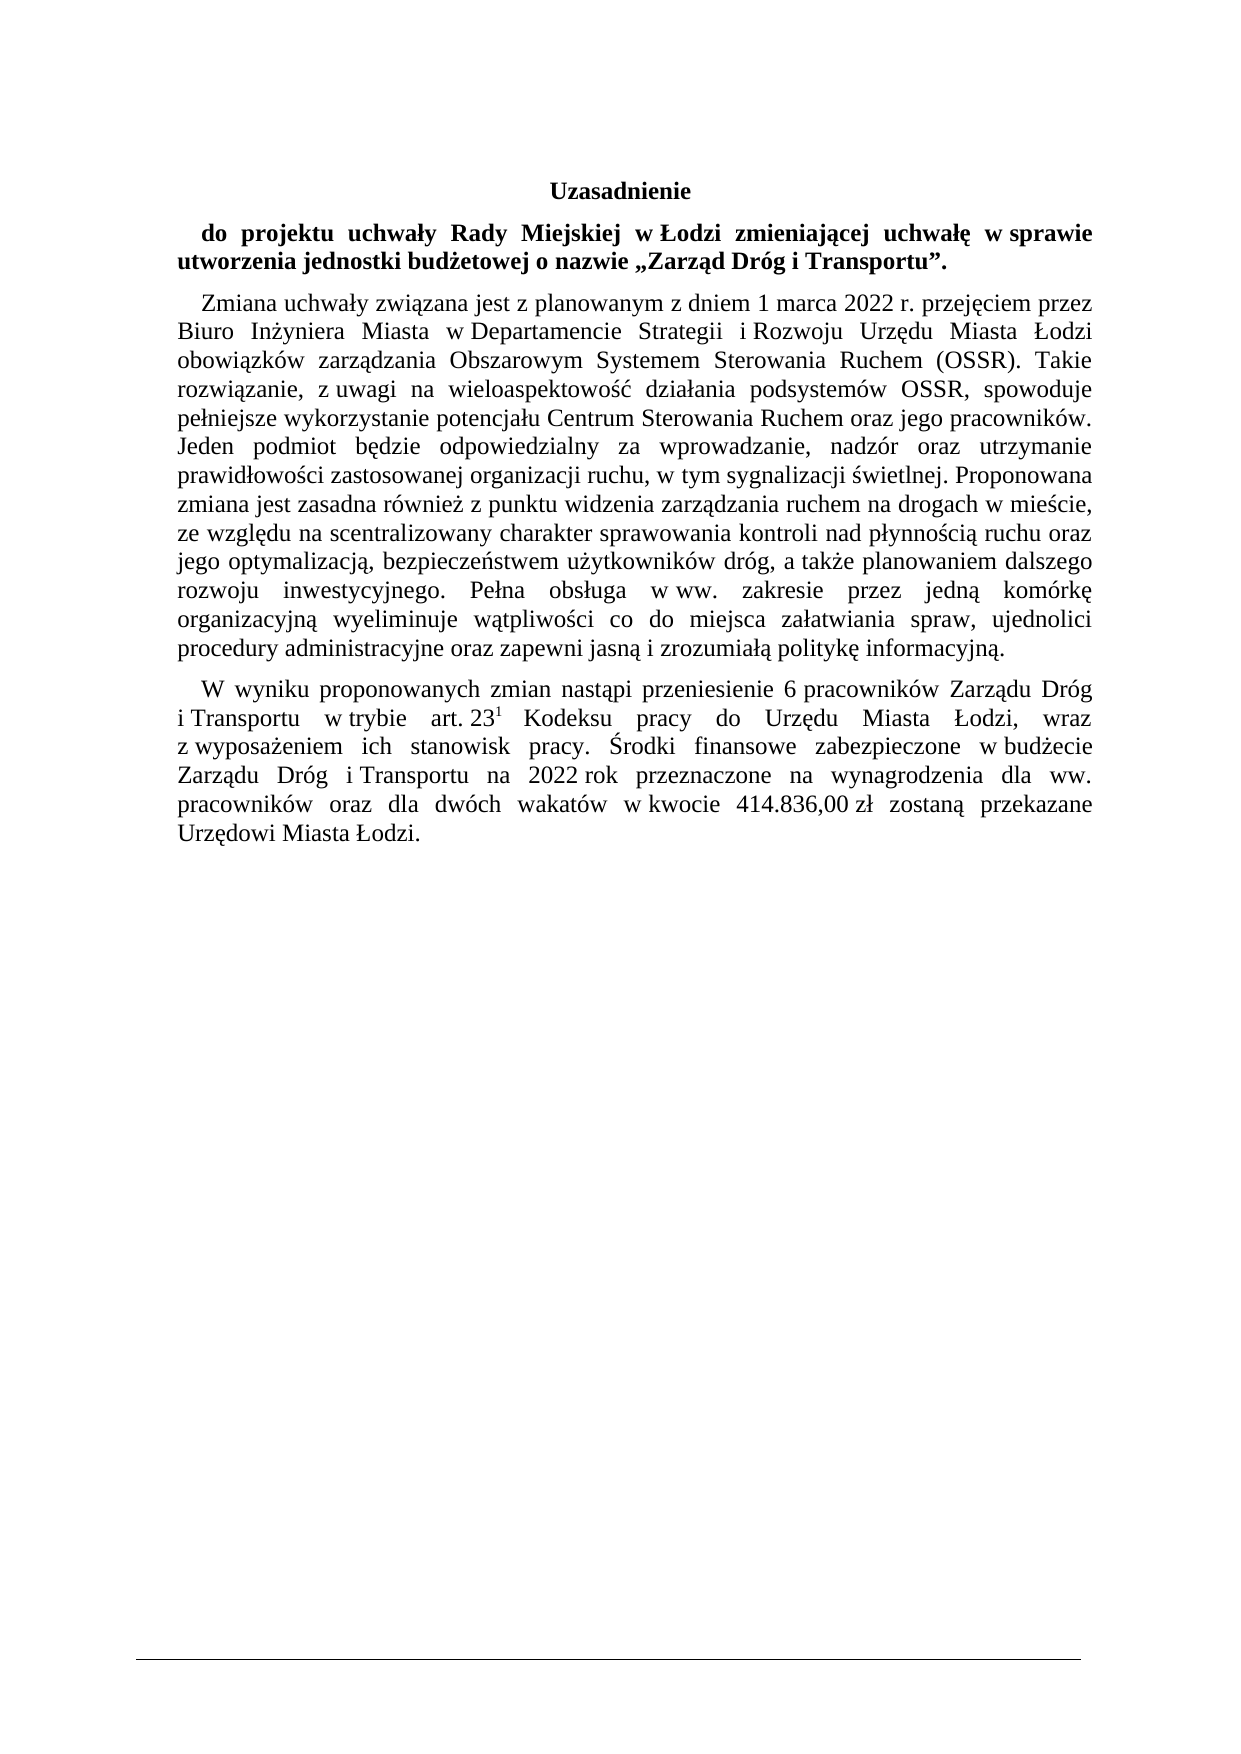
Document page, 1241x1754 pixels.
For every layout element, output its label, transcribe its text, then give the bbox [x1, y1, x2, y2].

text W wyniku proponowanych zmian nastąpi przeniesienie 6 pracowników Zarządu Dróg i Transportu w trybie art. 231 Kodeksu pracy do Urzędu Miasta Łodzi, wraz z wyposażeniem ich stanowisk pracy. Środki finansowe zabezpieczone w budżecie Zarządu Dróg i Transportu na 2022 rok przeznaczone na wynagrodzenia dla ww. pracowników oraz dla dwóch wakatów w kwocie 414.836,00 zł zostaną przekazane Urzędowi Miasta Łodzi. [177, 674, 1093, 846]
text Uzasadnienie [148, 176, 1093, 205]
text do projektu uchwały Rady Miejskiej w Łodzi zmieniającej uchwałę w sprawie utworzenia jednostki budżetowej o nazwie „Zarząd Dróg i Transportu”. [177, 218, 1093, 275]
text Zmiana uchwały związana jest z planowanym z dniem 1 marca 2022 r. przejęciem przez Biuro Inżyniera Miasta w Departamencie Strategii i Rozwoju Urzędu Miasta Łodzi obowiązków zarządzania Obszarowym Systemem Sterowania Ruchem (OSSR). Takie rozwiązanie, z uwagi na wieloaspektowość działania podsystemów OSSR, spowoduje pełniejsze wykorzystanie potencjału Centrum Sterowania Ruchem oraz jego pracowników. Jeden podmiot będzie odpowiedzialny za wprowadzanie, nadzór oraz utrzymanie prawidłowości zastosowanej organizacji ruchu, w tym sygnalizacji świetlnej. Proponowana zmiana jest zasadna również z punktu widzenia zarządzania ruchem na drogach w mieście, ze względu na scentralizowany charakter sprawowania kontroli nad płynnością ruchu oraz jego optymalizacją, bezpieczeństwem użytkowników dróg, a także planowaniem dalszego rozwoju inwestycyjnego. Pełna obsługa w ww. zakresie przez jedną komórkę organizacyjną wyeliminuje wątpliwości co do miejsca załatwiania spraw, ujednolici procedury administracyjne oraz zapewni jasną i zrozumiałą politykę informacyjną. [177, 288, 1093, 661]
